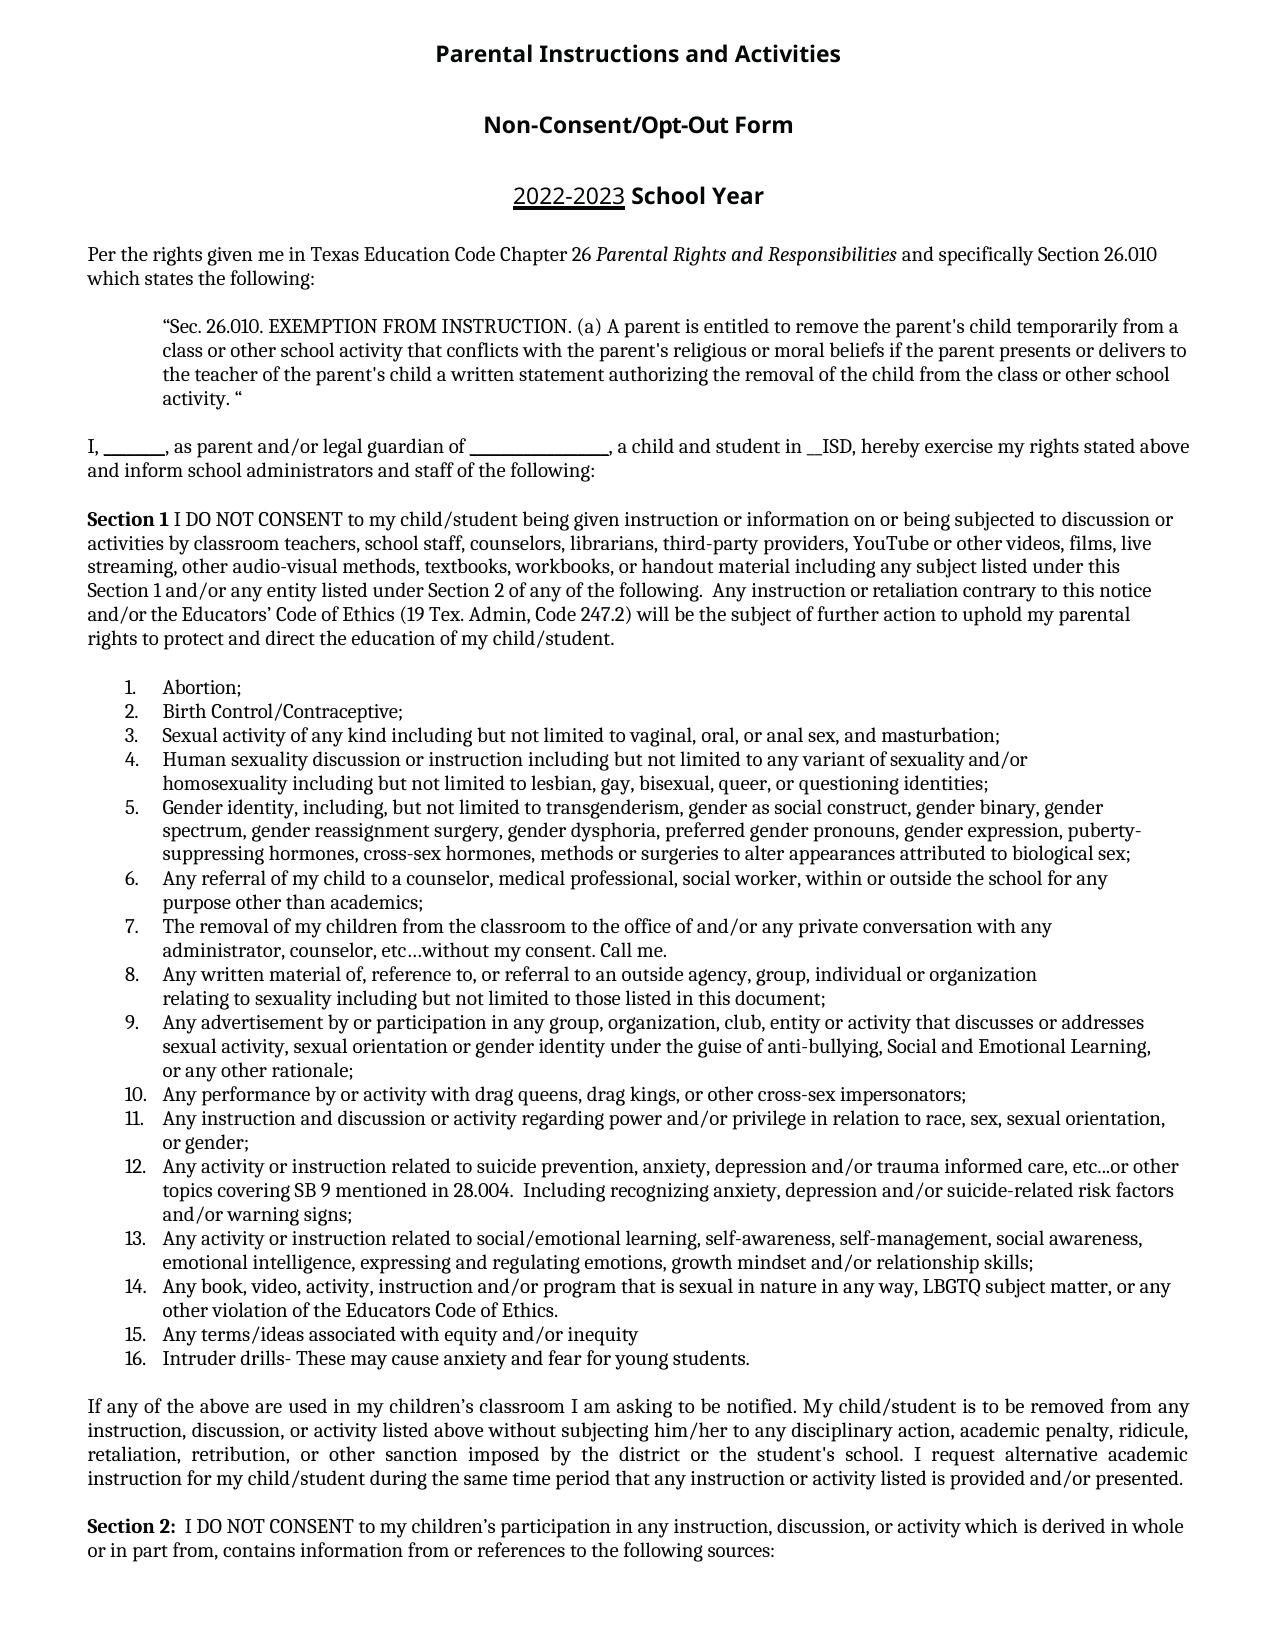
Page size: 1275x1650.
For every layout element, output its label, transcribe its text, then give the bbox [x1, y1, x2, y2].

list Any terms/ideas associated with equity and/or inequity [125, 1322, 1183, 1346]
list Any activity or instruction related to social/emotional learning, self-awareness, self-management, social awareness, emotional intelligence, expressing and regulating emotions, growth mindset and/or relationship skills; [125, 1227, 1183, 1274]
list Any written material of, reference to, or referral to an outside agency, group, individual or organization relating to sexuality including but not limited to those listed in this document; [125, 963, 1108, 1011]
list Any instruction and discussion or activity regarding power and/or privilege in relation to race, sex, sexual orientation, or gender; [125, 1107, 1183, 1155]
title Non-Consent/Opt-Out Form [249, 109, 1028, 140]
title 2022-2023 School Year [249, 180, 1028, 211]
title Parental Instructions and Activities [249, 38, 1028, 69]
text “Sec. 26.010. EXEMPTION FROM INSTRUCTION. (a) A parent is entitled to remove the parent's child temporarily from a class or other school activity that conflicts with the parent's religious or moral beliefs if the parent presents or delivers to the teacher of the parent's child a written statement authorizing the removal of the child from the class or other school activity. “ [162, 315, 1200, 411]
list Any book, video, activity, instruction and/or program that is sexual in nature in any way, LBGTQ subject matter, or any other violation of the Educators Code of Ethics. [125, 1274, 1183, 1322]
list Any referral of my child to a counselor, medical professional, social worker, within or outside the school for any purpose other than academics; [125, 866, 1171, 914]
text Section 2: I DO NOT CONSENT to my children’s participation in any instruction, discussion, or activity which is derived in whole or in part from, contains information from or references to the following sources: [87, 1514, 1184, 1562]
text I, ________, as parent and/or legal guardian of __________________, a child and student in __ISD, hereby exercise my rights stated above and inform school administrators and staff of the following: [87, 435, 1200, 483]
text Section 1 I DO NOT CONSENT to my child/student being given instruction or information on or being subjected to discussion or activities by classroom teachers, school staff, counselors, librarians, third-party providers, YouTube or other videos, films, live streaming, other audio-visual methods, textbooks, workbooks, or handout material including any subject listed under this Section 1 and/or any entity listed under Section 2 of any of the following. Any instruction or retaliation contrary to this notice and/or the Educators’ Code of Ethics (19 Tex. Admin, Code 247.2) will be the subject of further action to uphold my parental rights to protect and direct the education of my child/student. [87, 507, 1183, 651]
text If any of the above are used in my children’s classroom I am asking to be notified. My child/student is to be removed from any instruction, discussion, or activity listed above without subjecting him/her to any disciplinary action, academic penalty, ridicule, retaliation, retribution, or other sanction imposed by the district or the student's school. I request alternative academic instruction for my child/student during the same time period that any instruction or activity listed is provided and/or presented. [87, 1395, 1189, 1491]
list Sexual activity of any kind including but not limited to vaginal, oral, or anal sex, and masturbation; [124, 723, 1200, 747]
list Any activity or instruction related to suicide prevention, anxiety, depression and/or trauma informed care, etc...or other topics covering SB 9 mentioned in 28.004. Including recognizing anxiety, depression and/or suicide-related risk factors and/or warning signs; [125, 1155, 1183, 1227]
list Intruder drills- These may cause anxiety and fear for young students. [125, 1346, 1183, 1370]
list Any advertisement by or participation in any group, organization, club, entity or activity that discusses or addresses sexual activity, sexual orientation or gender identity under the guise of anti-bullying, Social and Emotional Learning, or any other rationale; [125, 1011, 1157, 1083]
list Any performance by or activity with drag queens, drag kings, or other cross-sex impersonators; [124, 1083, 1200, 1107]
list Gender identity, including, but not limited to transgenderism, gender as social construct, gender binary, gender spectrum, gender reassignment surgery, gender dysphoria, preferred gender pronouns, gender expression, puberty-suppressing hormones, cross-sex hormones, methods or surgeries to alter appearances attributed to biological sex; [125, 796, 1173, 866]
list Abortion; [124, 675, 1200, 699]
text Per the rights given me in Texas Education Code Chapter 26 Parental Rights and Responsibilities and specifically Section 26.010 which states the following: [87, 243, 1200, 291]
list Human sexuality discussion or instruction including but not limited to any variant of sexuality and/or homosexuality including but not limited to lesbian, gay, bisexual, queer, or questioning identities; [125, 747, 1130, 795]
list The removal of my children from the classroom to the office of and/or any private conversation with any administrator, counselor, etc…without my consent. Call me. [125, 915, 1171, 963]
list Birth Control/Contraceptive; [124, 699, 1200, 723]
